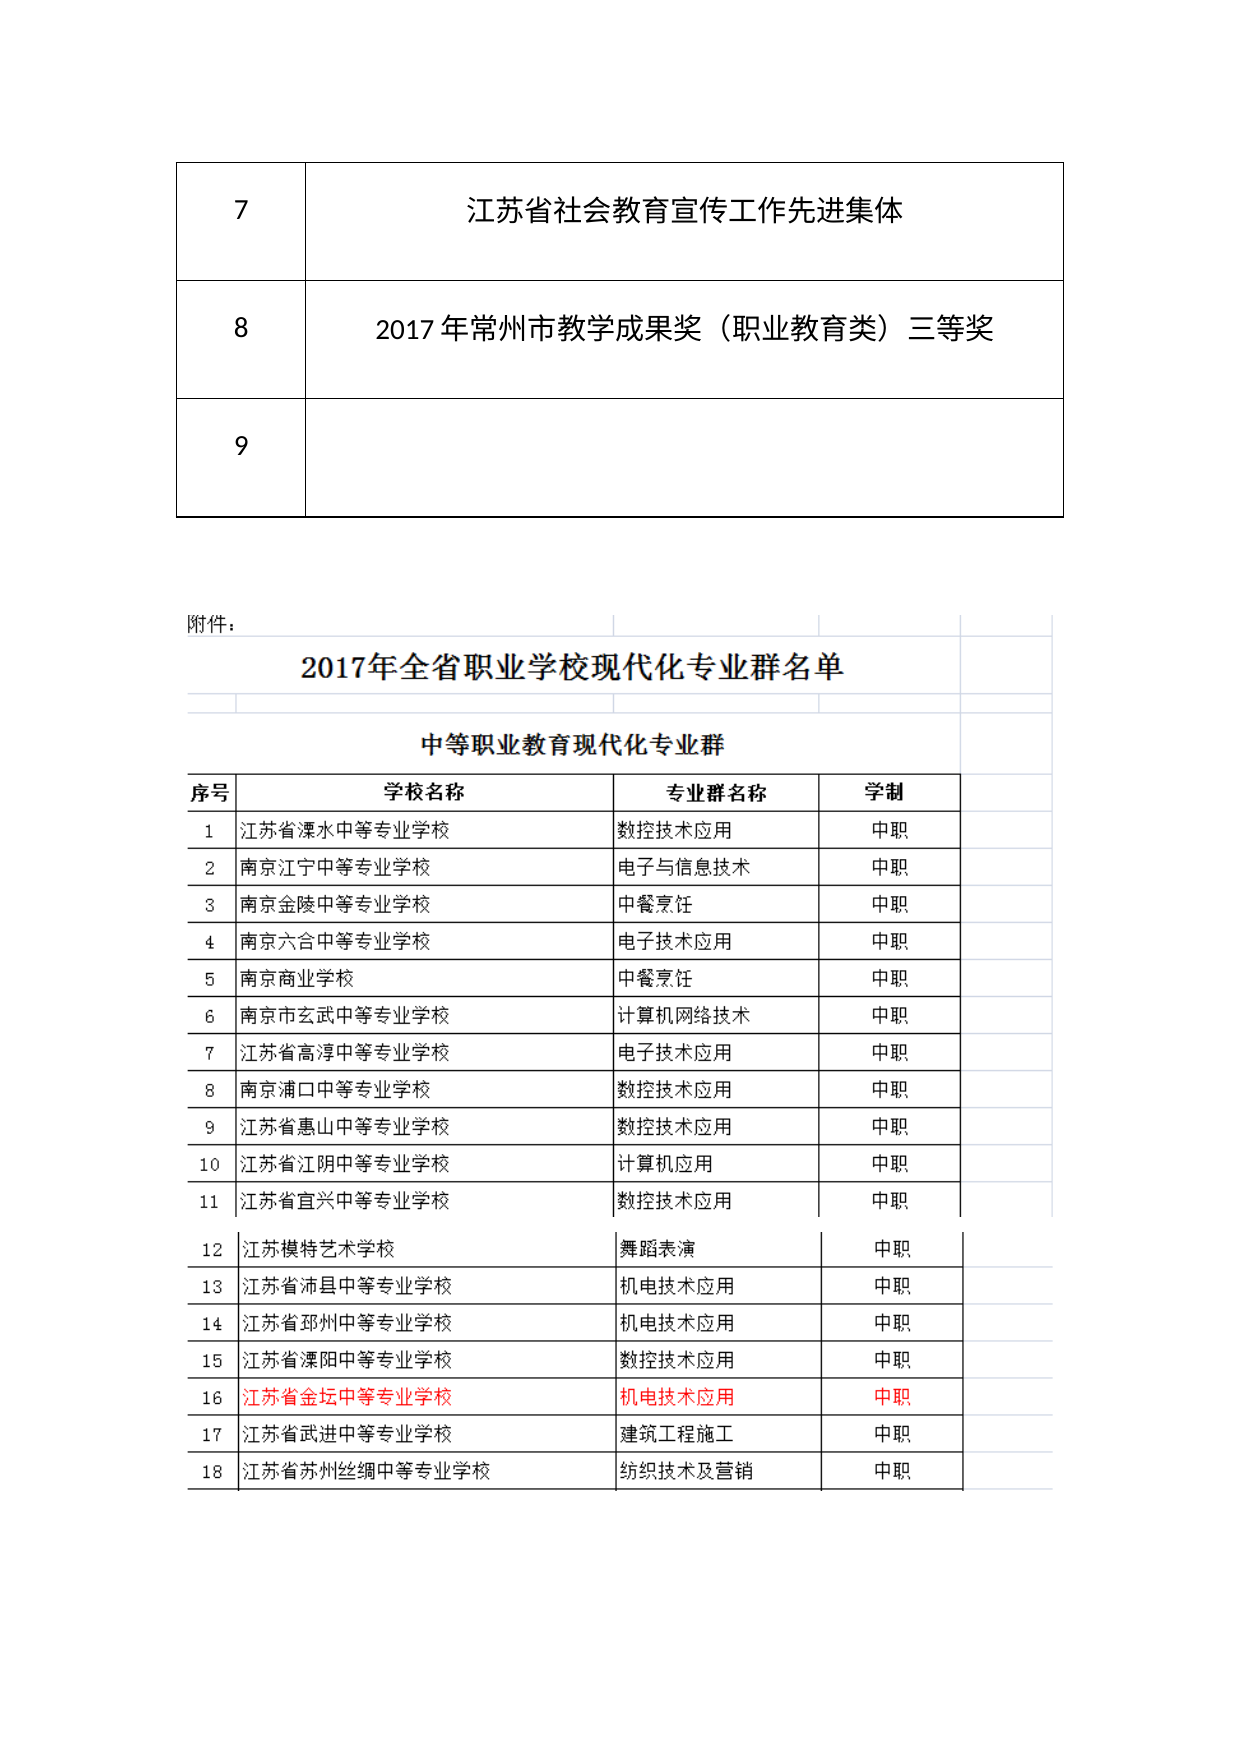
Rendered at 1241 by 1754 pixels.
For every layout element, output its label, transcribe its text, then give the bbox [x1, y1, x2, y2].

table_cell [306, 399, 1063, 516]
table_cell 江苏省社会教育宣传工作先进集体 [306, 163, 1063, 280]
table_cell 2017年常州市教学成果奖（职业教育类）三等奖 [306, 281, 1063, 398]
table_cell 7 [177, 163, 305, 280]
table_cell 9 [177, 399, 305, 516]
picture [187, 615, 1053, 1217]
picture [187, 1232, 1053, 1491]
table_cell 8 [177, 281, 305, 398]
